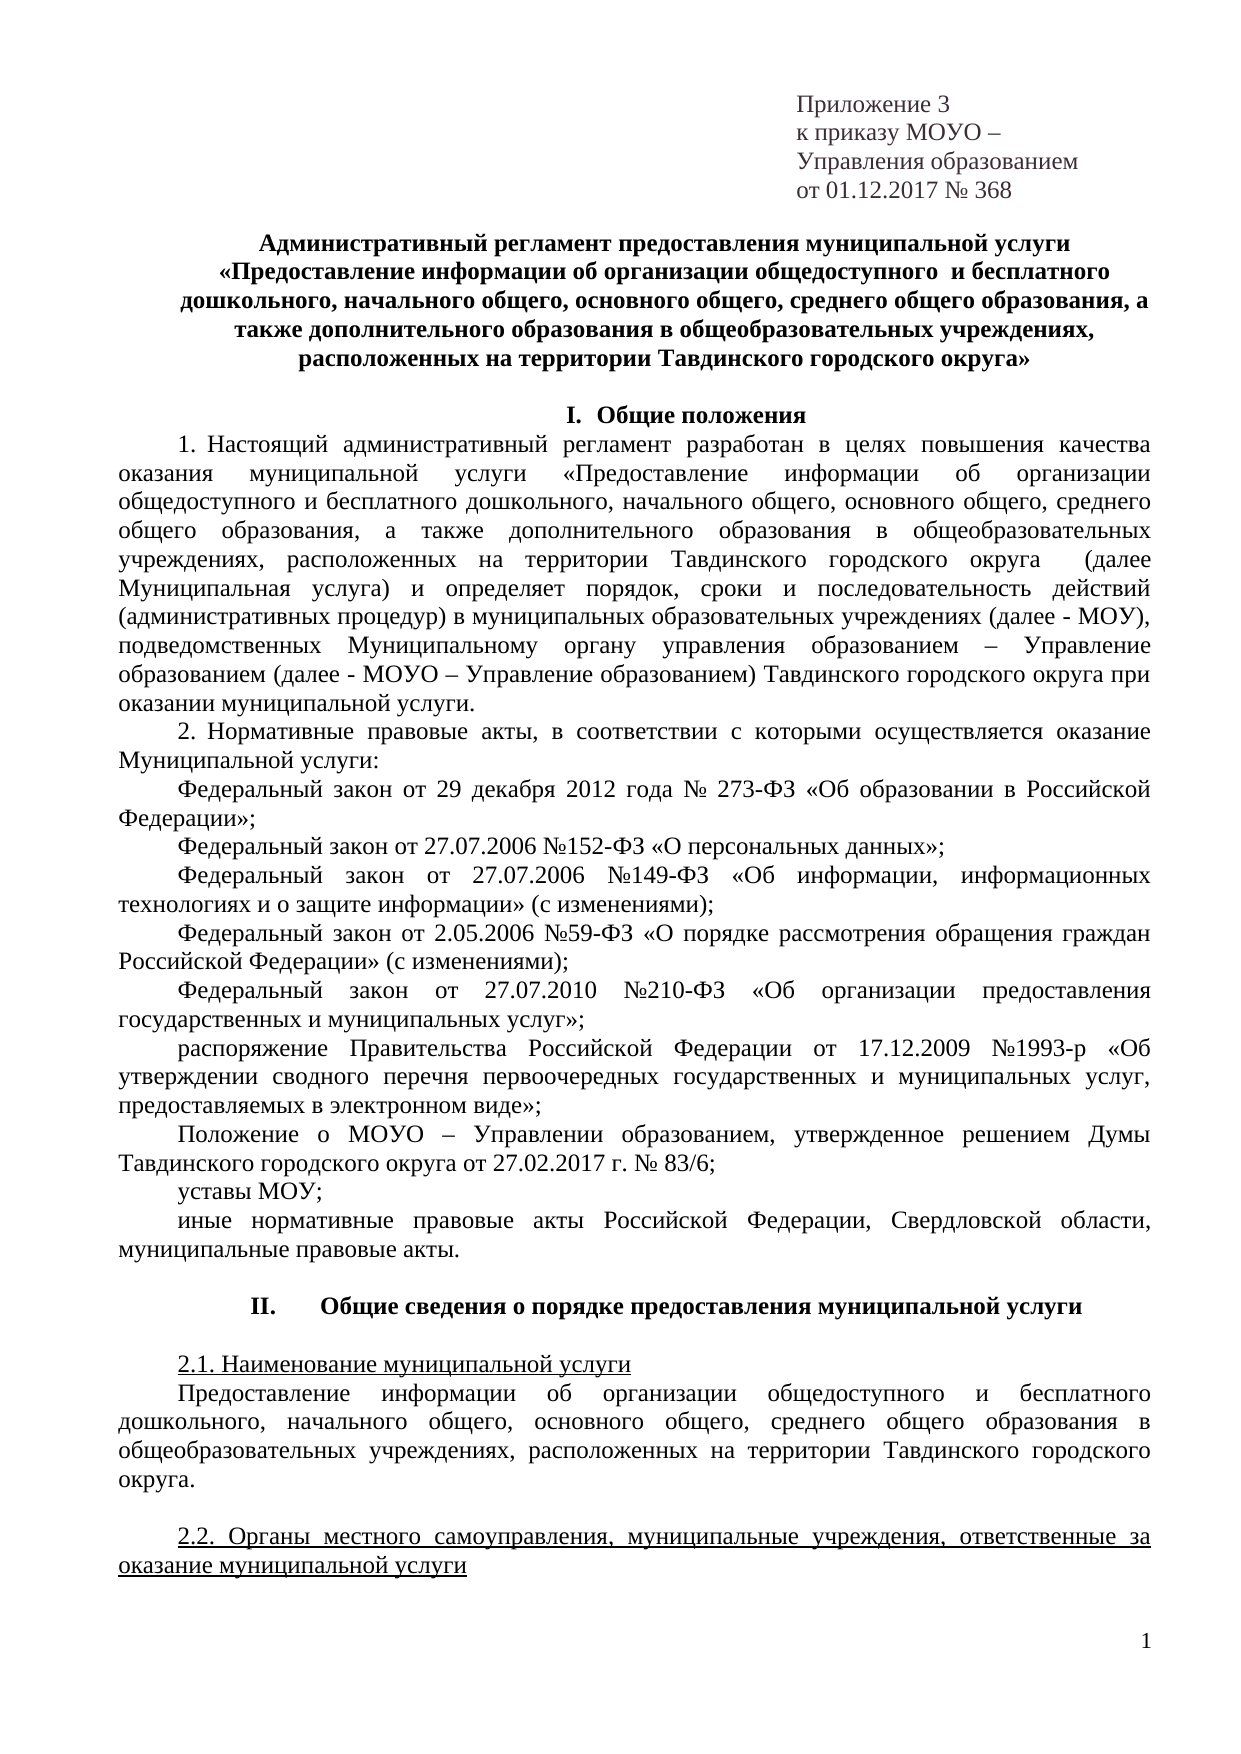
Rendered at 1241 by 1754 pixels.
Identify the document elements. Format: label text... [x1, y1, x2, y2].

list Общие сведения о порядке предоставления муниципальной услуги [118, 1291, 1152, 1320]
text распоряжение Правительства Российской Федерации от 17.12.2009 №1993-р «Об утверждении сводного перечня первоочередных государственных и муниципальных услуг, предоставляемых в электронном виде»; [118, 1033, 1152, 1119]
list Нормативные правовые акты, в соответствии с которыми осуществляется оказание Муниципальной услуги: [118, 716, 1152, 774]
text от 01.12.2017 № 368 [177, 175, 1152, 204]
text Управления образованием [177, 146, 1152, 175]
text Федеральный закон от 2.05.2006 №59-ФЗ «О порядке рассмотрения обращения граждан Российской Федерации» (с изменениями); [118, 918, 1152, 975]
text 2.1. Наименование муниципальной услуги [118, 1349, 1152, 1378]
text иные нормативные правовые акты Российской Федерации, Свердловской области, муниципальные правовые акты. [118, 1205, 1152, 1263]
text Предоставление информации об организации общедоступного и бесплатного дошкольного, начального общего, основного общего, среднего общего образования в общеобразовательных учреждениях, расположенных на территории Тавдинского городского округа. [118, 1378, 1152, 1493]
text Федеральный закон от 27.07.2006 №149-ФЗ «Об информации, информационных технологиях и о защите информации» (с изменениями); [118, 860, 1152, 918]
text Федеральный закон от 29 декабря 2012 года № 273-ФЗ «Об образовании в Российской Федерации»; [118, 774, 1152, 831]
list Настоящий административный регламент разработан в целях повышения качества оказания муниципальной услуги «Предоставление информации об организации общедоступного и бесплатного дошкольного, начального общего, основного общего, среднего общего образования, а также дополнительного образования в общеобразовательных учреждениях, расположенных на территории Тавдинского городского округа (далее Муниципальная услуга) и определяет порядок, сроки и последовательность действий (административных процедур) в муниципальных образовательных учреждениях (далее - МОУ), подведомственных Муниципальному органу управления образованием – Управление образованием (далее - МОУО – Управление образованием) Тавдинского городского округа при оказании муниципальной услуги. [118, 429, 1152, 716]
list Общие положения [177, 400, 1152, 429]
text уставы МОУ; [118, 1176, 1152, 1205]
text Положение о МОУО – Управлении образованием, утвержденное решением Думы Тавдинского городского округа от 27.02.2017 г. № 83/6; [118, 1119, 1152, 1176]
text к приказу МОУО – [177, 117, 1152, 146]
text Приложение 3 [177, 89, 1152, 117]
text Федеральный закон от 27.07.2006 №152-ФЗ «О персональных данных»; [118, 831, 1152, 860]
text 2.2. Органы местного самоуправления, муниципальные учреждения, ответственные за оказание муниципальной услуги [118, 1521, 1152, 1579]
text Федеральный закон от 27.07.2010 №210-ФЗ «Об организации предоставления государственных и муниципальных услуг»; [118, 975, 1152, 1033]
text Административный регламент предоставления муниципальной услуги «Предоставление информации об организации общедоступного и бесплатного дошкольного, начального общего, основного общего, среднего общего образования, а также дополнительного образования в общеобразовательных учреждениях, расположенных на территории Тавдинского городского округа» [177, 228, 1152, 371]
